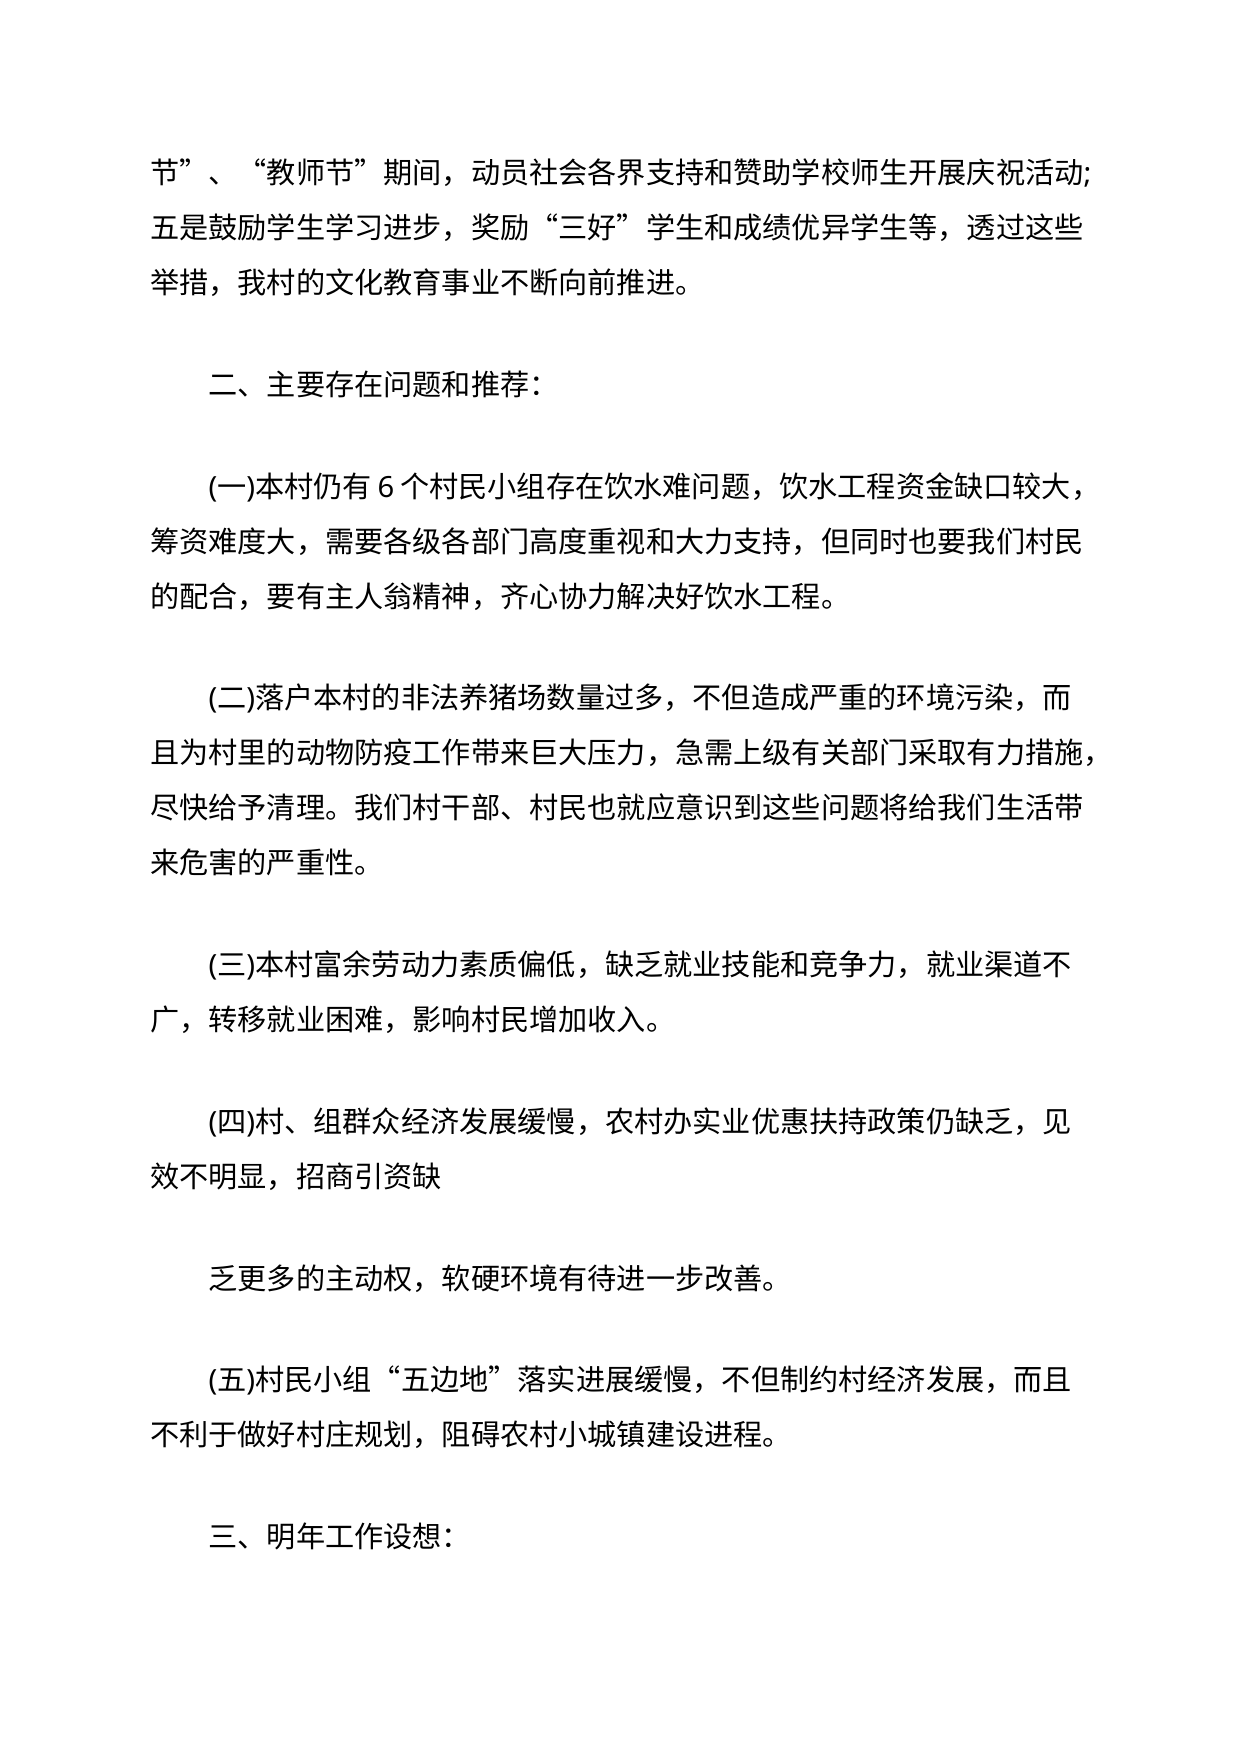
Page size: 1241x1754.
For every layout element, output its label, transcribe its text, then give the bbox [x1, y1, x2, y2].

text (四)村、组群众经济发展缓慢，农村办实业优惠扶持政策仍缺乏，见效不明显，招商引资缺 [150, 1098, 1090, 1196]
text 二、主要存在问题和推荐： [150, 362, 1090, 404]
text (五)村民小组“五边地”落实进展缓慢，不但制约村经济发展，而且不利于做好村庄规划，阻碍农村小城镇建设进程。 [150, 1357, 1090, 1454]
text 三、明年工作设想： [150, 1514, 1090, 1556]
text 乏更多的主动权，软硬环境有待进一步改善。 [150, 1255, 1090, 1297]
text (一)本村仍有6个村民小组存在饮水难问题，饮水工程资金缺口较大，筹资难度大，需要各级各部门高度重视和大力支持，但同时也要我们村民的配合，要有主人翁精神，齐心协力解决好饮水工程。 [150, 463, 1090, 616]
text (三)本村富余劳动力素质偏低，缺乏就业技能和竞争力，就业渠道不广，转移就业困难，影响村民增加收入。 [150, 942, 1090, 1039]
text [150, 150, 1090, 302]
text (二)落户本村的非法养猪场数量过多，不但造成严重的环境污染，而且为村里的动物防疫工作带来巨大压力，急需上级有关部门采取有力措施，尽快给予清理。我们村干部、村民也就应意识到这些问题将给我们生活带来危害的严重性。 [150, 675, 1090, 882]
